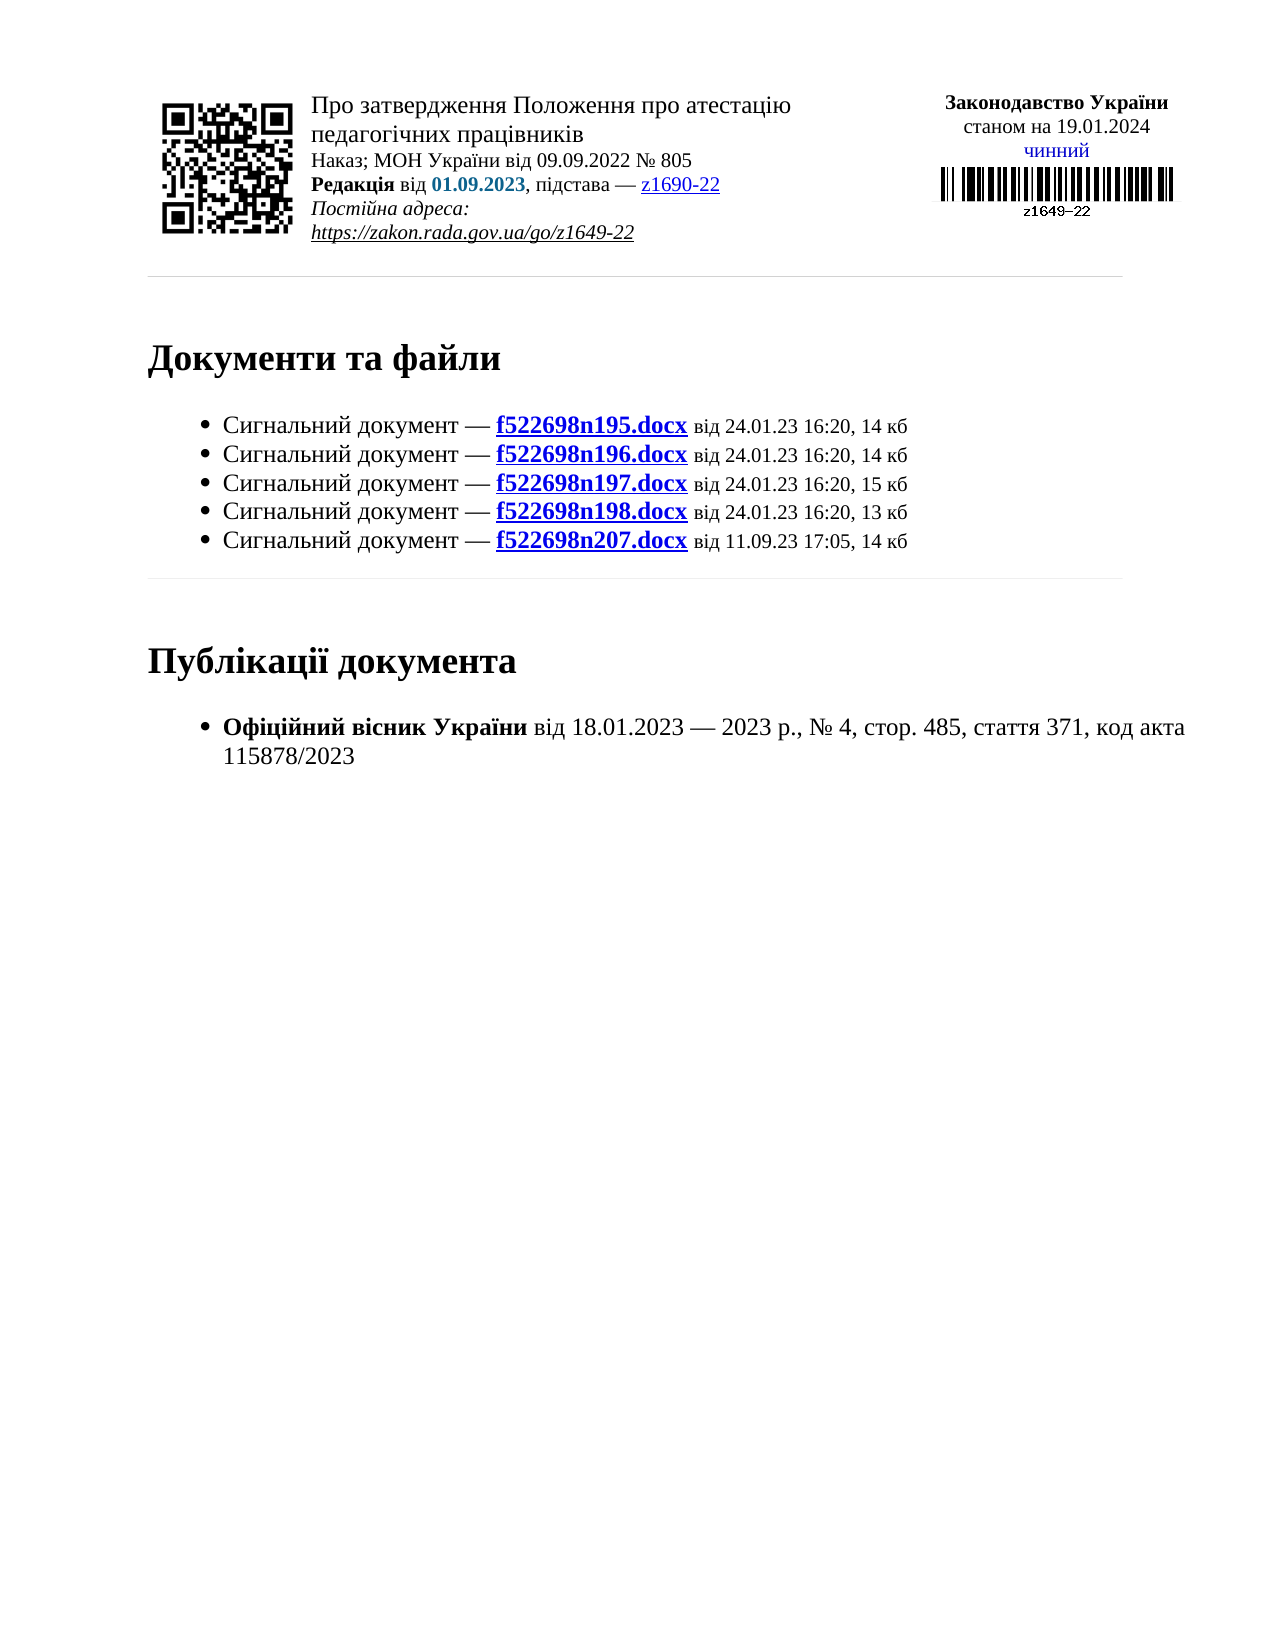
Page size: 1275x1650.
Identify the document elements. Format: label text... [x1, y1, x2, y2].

list Офіційний вісник України від 18.01.2023 — 2023 р., № 4, стор. 485, стаття 371, код акта 115878/2023 [201, 712, 1186, 770]
table_header Про затвердження Положення про атестацію педагогічних працівників Наказ; МОН України від 09.09.2022 № 805 Редакція від 01.09.2023, підстава — z1690-22 Постійна адреса: https://zakon.rada.gov.ua/go/z1649-22 [309, 89, 928, 248]
list Сигнальний документ — f522698n197.docx від 24.01.23 16:20, 15 кб [201, 468, 1186, 496]
list Сигнальний документ — f522698n198.docx від 24.01.23 16:20, 13 кб [201, 496, 1186, 525]
picture [931, 162, 1182, 221]
list Сигнальний документ — f522698n196.docx від 24.01.23 16:20, 14 кб [201, 439, 1186, 468]
text Публікації документа [148, 638, 1186, 681]
picture [149, 90, 306, 247]
table_header Законодавство України станом на 19.01.2024 чинний [928, 89, 1185, 248]
list Сигнальний документ — f522698n195.docx від 24.01.23 16:20, 14 кб [201, 410, 1186, 439]
list Сигнальний документ — f522698n207.docx від 11.09.23 17:05, 14 кб [201, 525, 1186, 554]
text Документи та файли [148, 336, 1186, 379]
table_header [146, 89, 309, 248]
